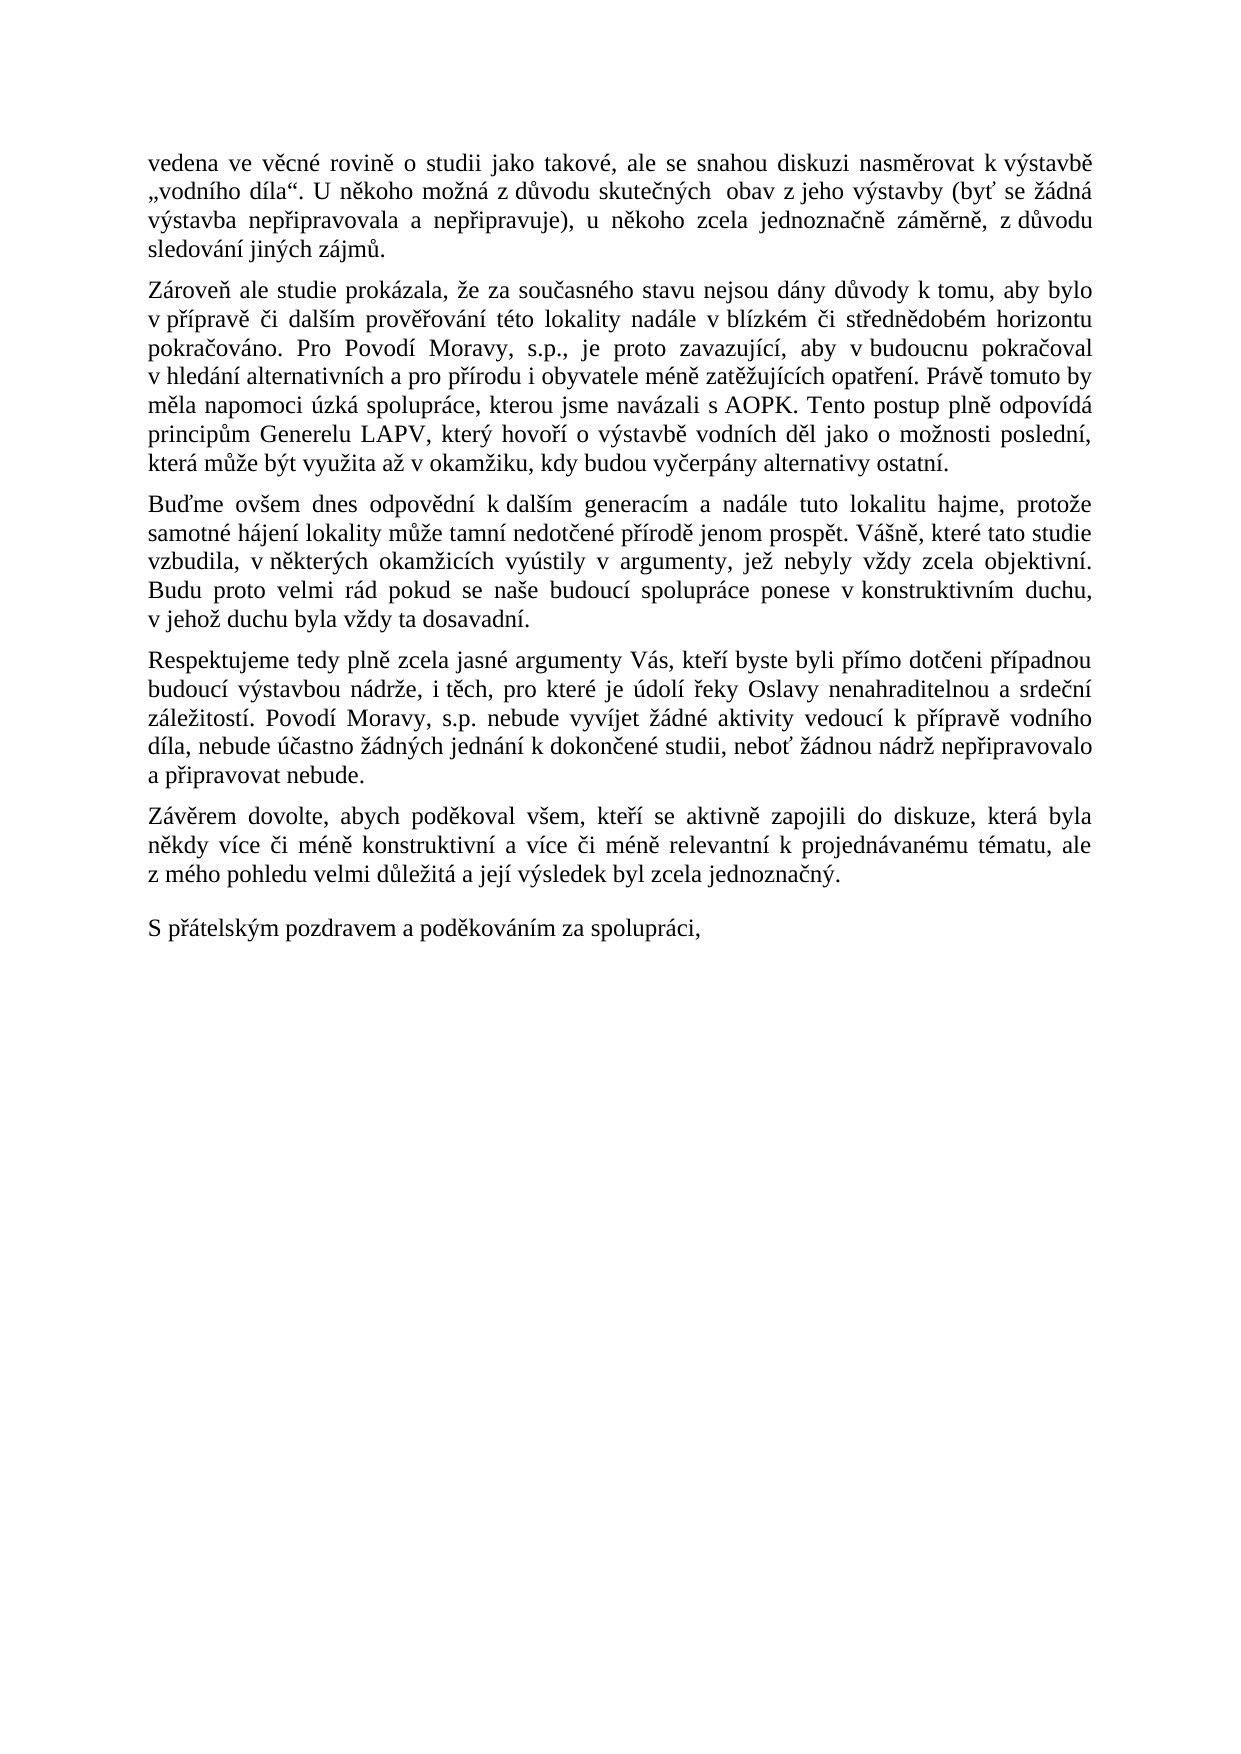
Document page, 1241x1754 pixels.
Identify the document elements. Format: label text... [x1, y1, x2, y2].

text Zároveň ale studie prokázala, že za současného stavu nejsou dány důvody k tomu, aby bylo v přípravě či dalším prověřování této lokality nadále v blízkém či střednědobém horizontu pokračováno. Pro Povodí Moravy, s.p., je proto zavazující, aby v budoucnu pokračoval v hledání alternativních a pro přírodu i obyvatele méně zatěžujících opatření. Právě tomuto by měla napomoci úzká spolupráce, kterou jsme navázali s AOPK. Tento postup plně odpovídá principům Generelu LAPV, který hovoří o výstavbě vodních děl jako o možnosti poslední, která může být využita až v okamžiku, kdy budou vyčerpány alternativy ostatní. [148, 275, 1093, 476]
text Respektujeme tedy plně zcela jasné argumenty Vás, kteří byste byli přímo dotčeni případnou budoucí výstavbou nádrže, i těch, pro které je údolí řeky Oslavy nenahraditelnou a srdeční záležitostí. Povodí Moravy, s.p. nebude vyvíjet žádné aktivity vedoucí k přípravě vodního díla, nebude účastno žádných jednání k dokončené studii, neboť žádnou nádrž nepřipravovalo a připravovat nebude. [148, 645, 1093, 789]
text Buďme ovšem dnes odpovědní k dalším generacím a nadále tuto lokalitu hajme, protože samotné hájení lokality může tamní nedotčené přírodě jenom prospět. Vášně, které tato studie vzbudila, v některých okamžicích vyústily v argumenty, jež nebyly vždy zcela objektivní. Budu proto velmi rád pokud se naše budoucí spolupráce ponese v konstruktivním duchu, v jehož duchu byla vždy ta dosavadní. [148, 489, 1093, 633]
text Závěrem dovolte, abych poděkoval všem, kteří se aktivně zapojili do diskuze, která byla někdy více či méně konstruktivní a více či méně relevantní k projednávanému tématu, ale z mého pohledu velmi důležitá a její výsledek byl zcela jednoznačný. [148, 801, 1093, 888]
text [148, 148, 1093, 263]
text S přátelským pozdravem a poděkováním za spolupráci, [148, 913, 1093, 941]
